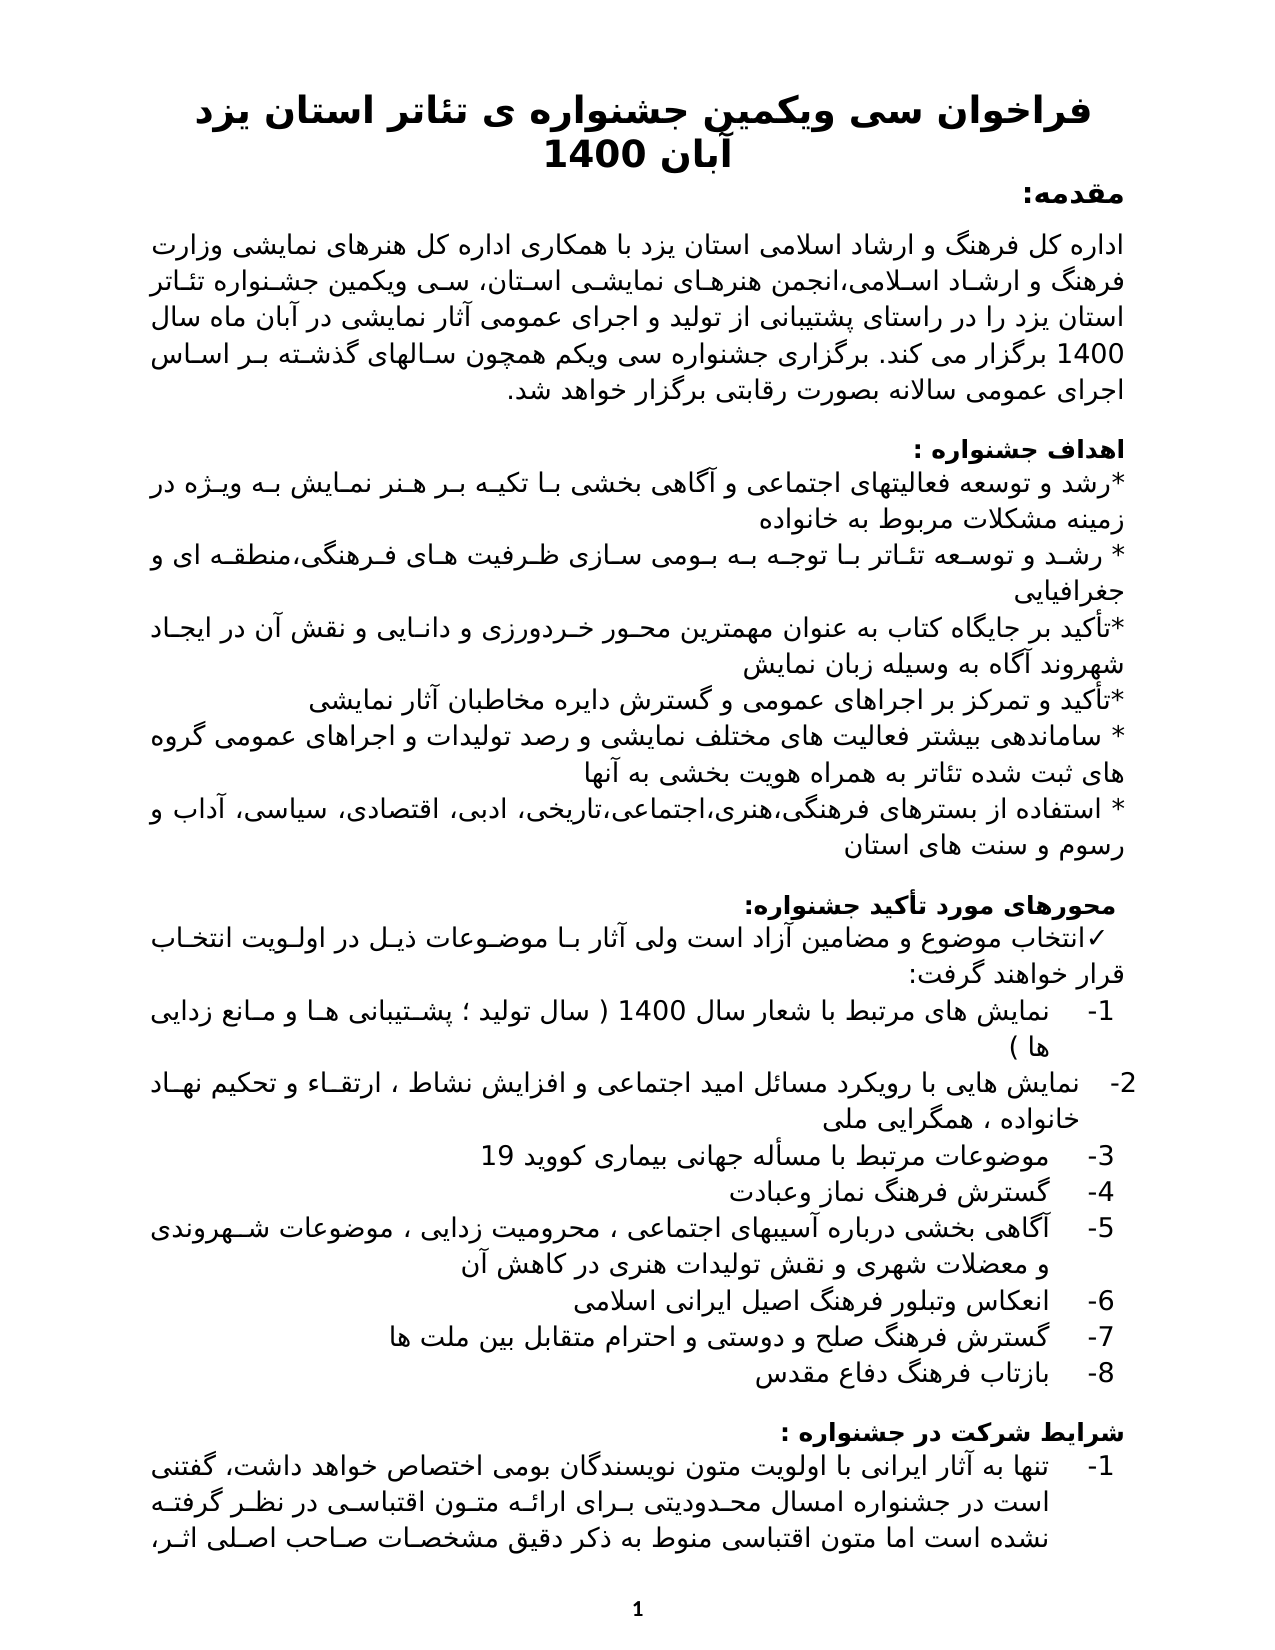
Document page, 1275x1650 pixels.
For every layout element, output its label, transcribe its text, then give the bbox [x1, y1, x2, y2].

text * استفاده از بسترهای فرهنگی،هنری،اجتماعی،تاریخی، ادبی، اقتصادی، سیاسی، آداب و رسوم و سنت های استان [150, 793, 1125, 861]
list گسترش فرهنگ صلح و دوستی و احترام متقابل بین ملت ها [150, 1321, 1087, 1353]
text *تأکید بر جایگاه کتاب به عنوان مهمترین محور خردورزی و دانایی و نقش آن در ایجاد شهروند آگاه به وسیله زبان نمایش [150, 612, 1125, 680]
subtitle محورهای مورد تأکید جشنواره: [150, 891, 1125, 920]
list آگاهی بخشی درباره آسیبهای اجتماعی ، محرومیت زدایی ، موضوعات شهروندی و معضلات شهری و نقش تولیدات هنری در کاهش آن [150, 1212, 1087, 1280]
text فراخوان سی ویکمین جشنواره ی تئاتر استان یزد [150, 89, 1125, 132]
text * رشد و توسعه تئاتر با توجه به بومی سازی ظرفیت های فرهنگی،منطقه ای و جغرافیایی [150, 539, 1125, 607]
list نمایش های مرتبط با شعار سال 1400 ( سال تولید ؛ پشتیبانی ها و مانع زدایی ها ) [150, 995, 1087, 1063]
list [150, 1450, 1087, 1554]
text اداره کل فرهنگ و ارشاد اسلامی استان یزد با همکاری اداره کل هنرهای نمایشی وزارت فرهنگ و ارشاد اسلامی،انجمن هنرهای نمایشی استان، سی ویکمین جشنواره تئاتر استان یزد را در راستای پشتیبانی از تولید و اجرای عمومی آثار نمایشی در آبان ماه سال 1400 برگزار می کند. برگزاری جشنواره سی ویکم همچون سالهای گذشته بر اساس اجرای عمومی سالانه بصورت رقابتی برگزار خواهد شد. [150, 229, 1125, 406]
text *رشد و توسعه فعالیتهای اجتماعی و آگاهی بخشی با تکیه بر هنر نمایش به ویژه در زمینه مشکلات مربوط به خانواده [150, 467, 1125, 535]
list بازتاب فرهنگ دفاع مقدس [150, 1357, 1087, 1389]
subtitle شرایط شرکت در جشنواره : [150, 1419, 1125, 1448]
list گسترش فرهنگ نماز وعبادت [150, 1176, 1087, 1208]
text ✓انتخاب موضوع و مضامین آزاد است ولی آثار با موضوعات ذیل در اولویت انتخاب قرار خواهند گرفت: [150, 922, 1125, 990]
text *تأکید و تمرکز بر اجراهای عمومی و گسترش دایره مخاطبان آثار نمایشی [150, 684, 1125, 716]
text * ساماندهی بیشتر فعالیت های مختلف نمایشی و رصد تولیدات و اجراهای عمومی گروه های ثبت شده تئاتر به همراه هویت بخشی به آنها [150, 721, 1125, 788]
list موضوعات مرتبط با مسأله جهانی بیماری کووید 19 [150, 1140, 1087, 1171]
list نمایش هایی با رویکرد مسائل امید اجتماعی و افزایش نشاط ، ارتقاء و تحکیم نهاد خانواده ، همگرایی ملی [150, 1067, 1110, 1135]
text مقدمه: [150, 176, 1125, 210]
subtitle اهداف جشنواره : [150, 436, 1125, 465]
text آبان 1400 [150, 132, 1125, 176]
list انعکاس وتبلور فرهنگ اصیل ایرانی اسلامی [150, 1285, 1087, 1316]
